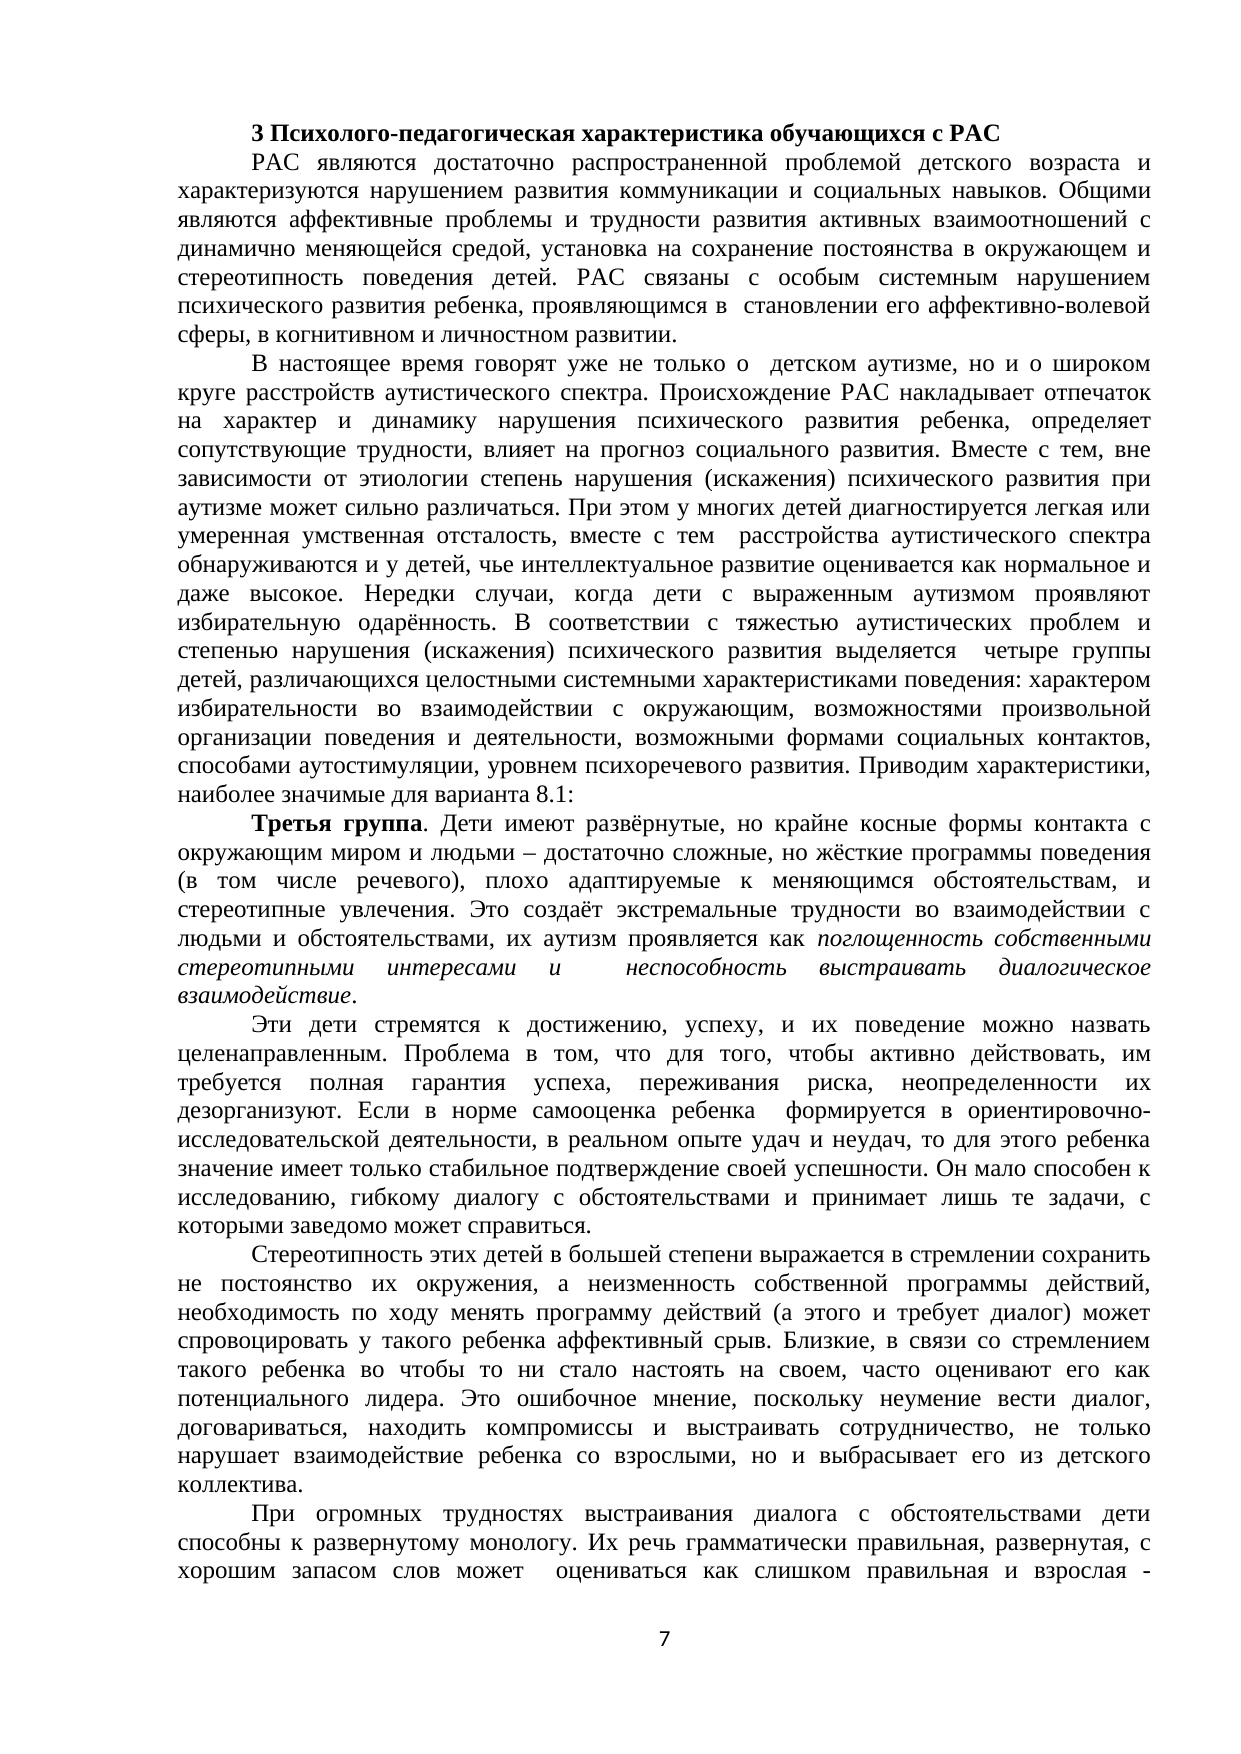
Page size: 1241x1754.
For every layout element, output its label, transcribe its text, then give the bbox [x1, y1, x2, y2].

text Третья группа. Дети имеют развёрнутые, но крайне косные формы контакта с окружающим миром и людьми – достаточно сложные, но жёсткие программы поведения (в том числе речевого), плохо адаптируемые к меняющимся обстоятельствам, и стереотипные увлечения. Это создаёт экстремальные трудности во взаимодействии с людьми и обстоятельствами, их аутизм проявляется как поглощенность собственными стереотипными интересами и неспособность выстраивать диалогическое взаимодействие. [177, 808, 1152, 1009]
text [177, 1498, 1152, 1584]
text В настоящее время говорят уже не только о детском аутизме, но и о широком круге расстройств аутистического спектра. Происхождение РАС накладывает отпечаток на характер и динамику нарушения психического развития ребенка, определяет сопутствующие трудности, влияет на прогноз социального развития. Вместе с тем, вне зависимости от этиологии степень нарушения (искажения) психического развития при аутизме может сильно различаться. При этом у многих детей диагностируется легкая или умеренная умственная отсталость, вместе с тем расстройства аутистического спектра обнаруживаются и у детей, чье интеллектуальное развитие оценивается как нормальное и даже высокое. Нередки случаи, когда дети с выраженным аутизмом проявляют избирательную одарённость. В соответствии с тяжестью аутистических проблем и степенью нарушения (искажения) психического развития выделяется четыре группы детей, различающихся целостными системными характеристиками поведения: характером избирательности во взаимодействии с окружающим, возможностями произвольной организации поведения и деятельности, возможными формами социальных контактов, способами аутостимуляции, уровнем психоречевого развития. Приводим характеристики, наиболее значимые для варианта 8.1: [177, 348, 1152, 808]
text 3 Психолого-педагогическая характеристика обучающихся с РАС [177, 118, 1152, 147]
text РАС являются достаточно распространенной проблемой детского возраста и характеризуются нарушением развития коммуникации и социальных навыков. Общими являются аффективные проблемы и трудности развития активных взаимоотношений с динамично меняющейся средой, установка на сохранение постоянства в окружающем и стереотипность поведения детей. РАС связаны с особым системным нарушением психического развития ребенка, проявляющимся в становлении его аффективно-волевой сферы, в когнитивном и личностном развитии. [177, 147, 1152, 348]
text Эти дети стремятся к достижению, успеху, и их поведение можно назвать целенаправленным. Проблема в том, что для того, чтобы активно действовать, им требуется полная гарантия успеха, переживания риска, неопределенности их дезорганизуют. Если в норме самооценка ребенка формируется в ориентировочно-исследовательской деятельности, в реальном опыте удач и неудач, то для этого ребенка значение имеет только стабильное подтверждение своей успешности. Он мало способен к исследованию, гибкому диалогу с обстоятельствами и принимает лишь те задачи, с которыми заведомо может справиться. [177, 1009, 1152, 1239]
text Стереотипность этих детей в большей степени выражается в стремлении сохранить не постоянство их окружения, а неизменность собственной программы действий, необходимость по ходу менять программу действий (а этого и требует диалог) может спровоцировать у такого ребенка аффективный срыв. Близкие, в связи со стремлением такого ребенка во чтобы то ни стало настоять на своем, часто оценивают его как потенциального лидера. Это ошибочное мнение, поскольку неумение вести диалог, договариваться, находить компромиссы и выстраивать сотрудничество, не только нарушает взаимодействие ребенка со взрослыми, но и выбрасывает его из детского коллектива. [177, 1239, 1152, 1498]
